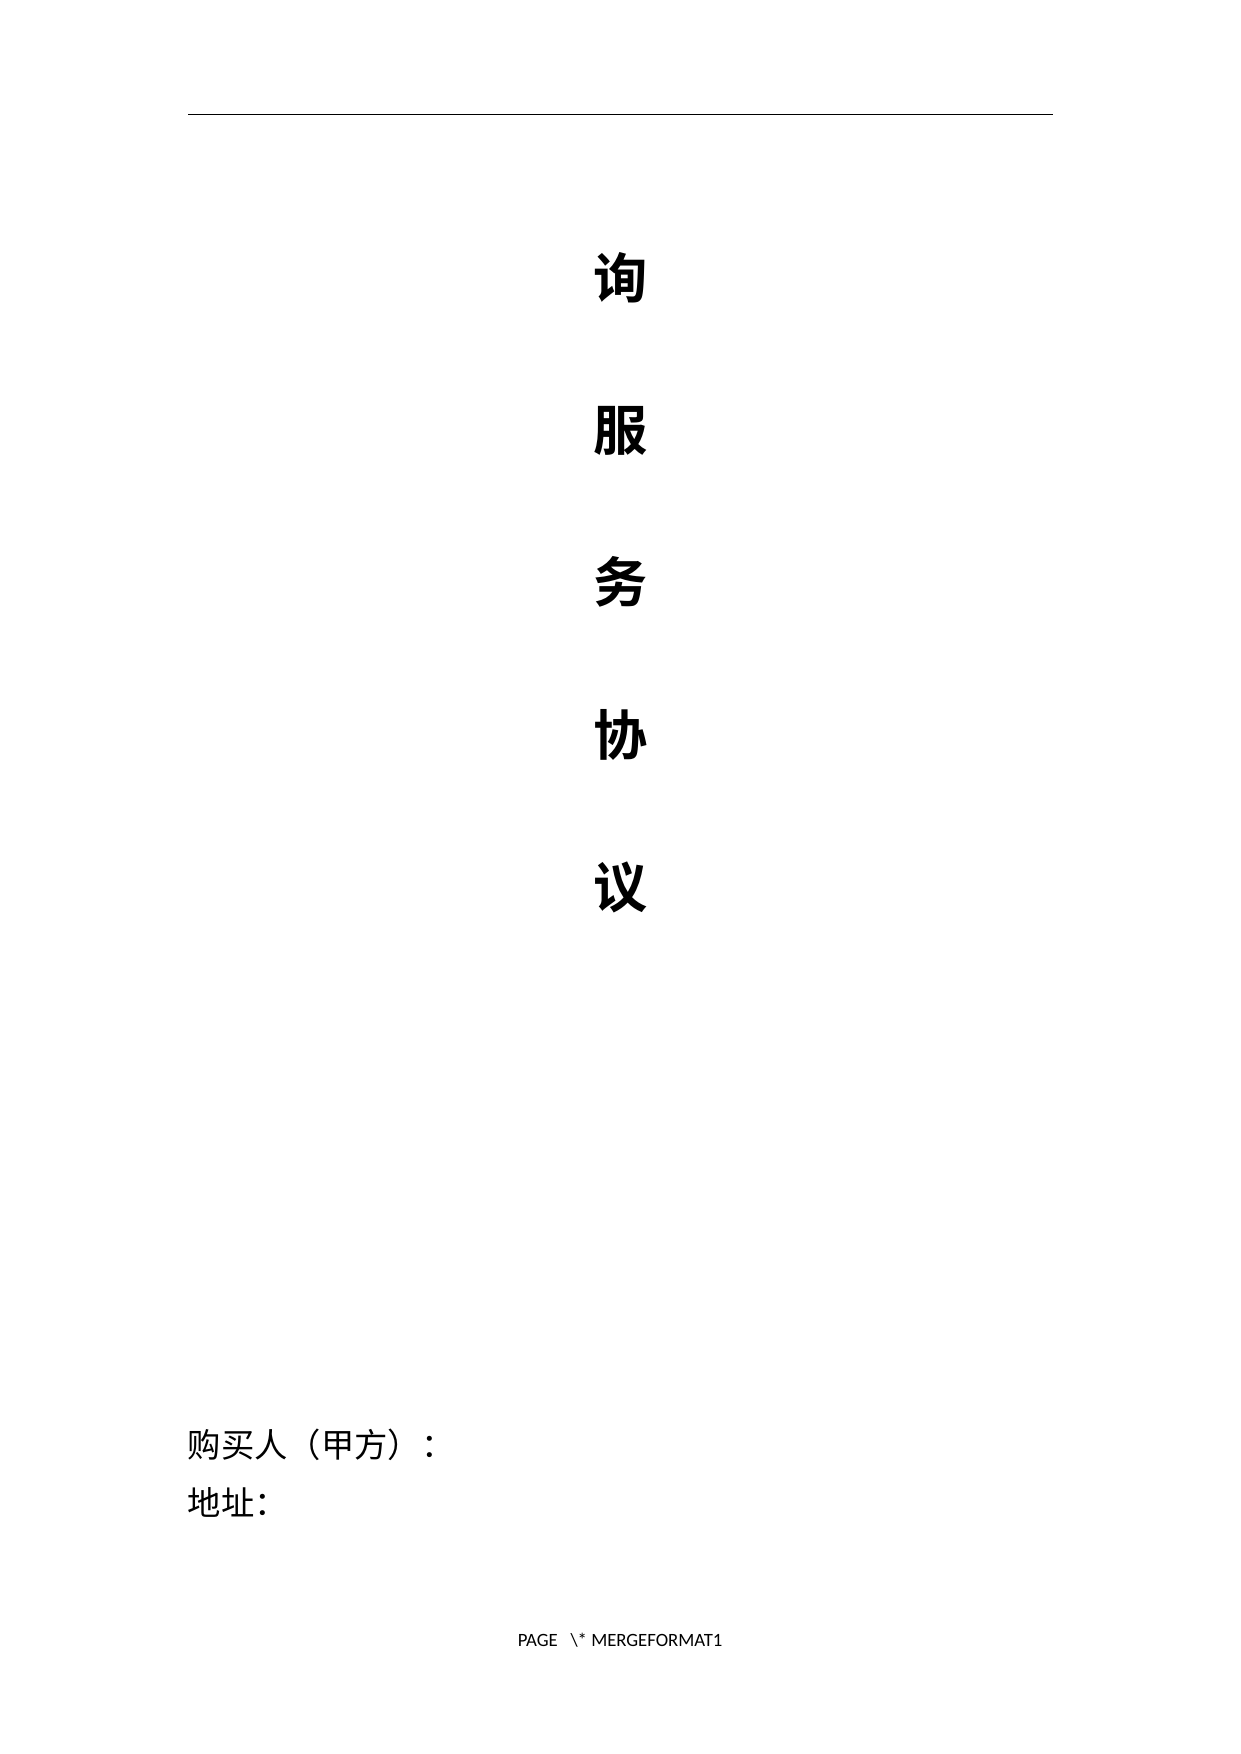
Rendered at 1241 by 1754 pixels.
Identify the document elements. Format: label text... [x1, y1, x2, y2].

text 议 [187, 844, 1053, 923]
text 协 [187, 692, 1053, 771]
text 地址： [187, 1469, 1053, 1527]
text 服 [187, 388, 1053, 466]
text 询 [187, 236, 1053, 314]
text 务 [187, 540, 1053, 618]
text 购买人（甲方）： [187, 1410, 1053, 1469]
